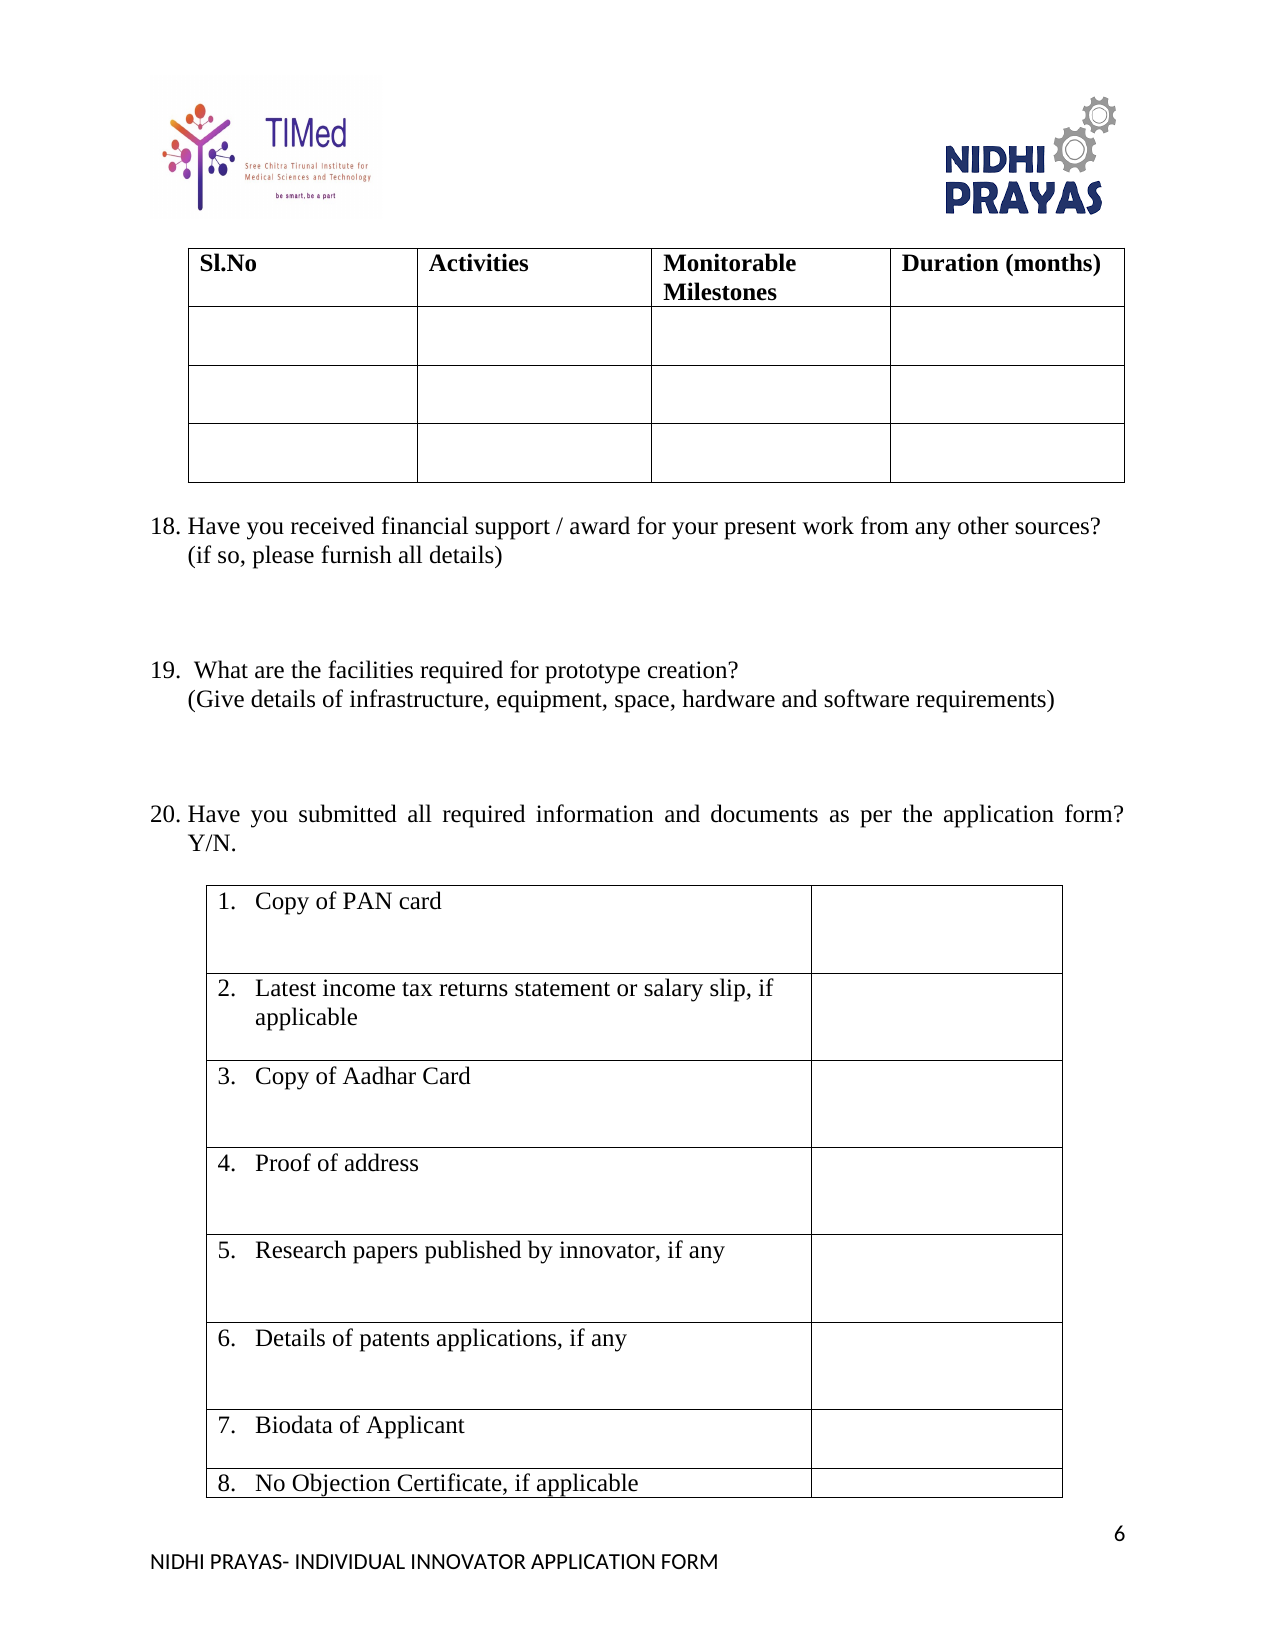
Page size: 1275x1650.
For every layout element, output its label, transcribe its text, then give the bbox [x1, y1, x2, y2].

table_header Duration (months) [891, 249, 1124, 306]
table_header [812, 886, 1062, 972]
table_cell [812, 1235, 1062, 1322]
table_cell [812, 1469, 1062, 1497]
table_header Activities [418, 249, 651, 306]
table_cell [652, 307, 890, 364]
table_cell [652, 366, 890, 423]
table_cell [891, 307, 1124, 364]
table_cell [418, 366, 651, 423]
list Have you submitted all required information and documents as per the application form? Y/N. [150, 799, 1125, 856]
table_cell [891, 424, 1124, 482]
table_cell [418, 424, 651, 482]
table_cell Proof of address [207, 1148, 811, 1234]
picture [940, 92, 1123, 219]
table_cell Latest income tax returns statement or salary slip, if applicable [207, 974, 811, 1060]
list (if so, please furnish all details) [187, 540, 1125, 569]
table_header Copy of PAN card [207, 886, 811, 972]
table_header Monitorable Milestones [652, 249, 890, 306]
table_cell [812, 1148, 1062, 1234]
table_cell [812, 1061, 1062, 1147]
table_cell [812, 974, 1062, 1060]
table_cell Research papers published by innovator, if any [207, 1235, 811, 1322]
table_cell [812, 1323, 1062, 1409]
list What are the facilities required for prototype creation? [150, 655, 1125, 684]
table_cell [652, 424, 890, 482]
table_cell Copy of Aadhar Card [207, 1061, 811, 1147]
table_cell [891, 366, 1124, 423]
table_cell No Objection Certificate, if applicable [207, 1469, 811, 1497]
table_cell [189, 424, 417, 482]
list Have you received financial support / award for your present work from any other sources? [150, 511, 1125, 540]
table_cell [812, 1410, 1062, 1467]
table_cell [418, 307, 651, 364]
table_cell Details of patents applications, if any [207, 1323, 811, 1409]
picture [150, 75, 383, 219]
table_header Sl.No [189, 249, 417, 306]
table_cell Biodata of Applicant [207, 1410, 811, 1467]
table_cell [189, 366, 417, 423]
table_cell [189, 307, 417, 364]
list (Give details of infrastructure, equipment, space, hardware and software requirements) [187, 684, 1125, 713]
